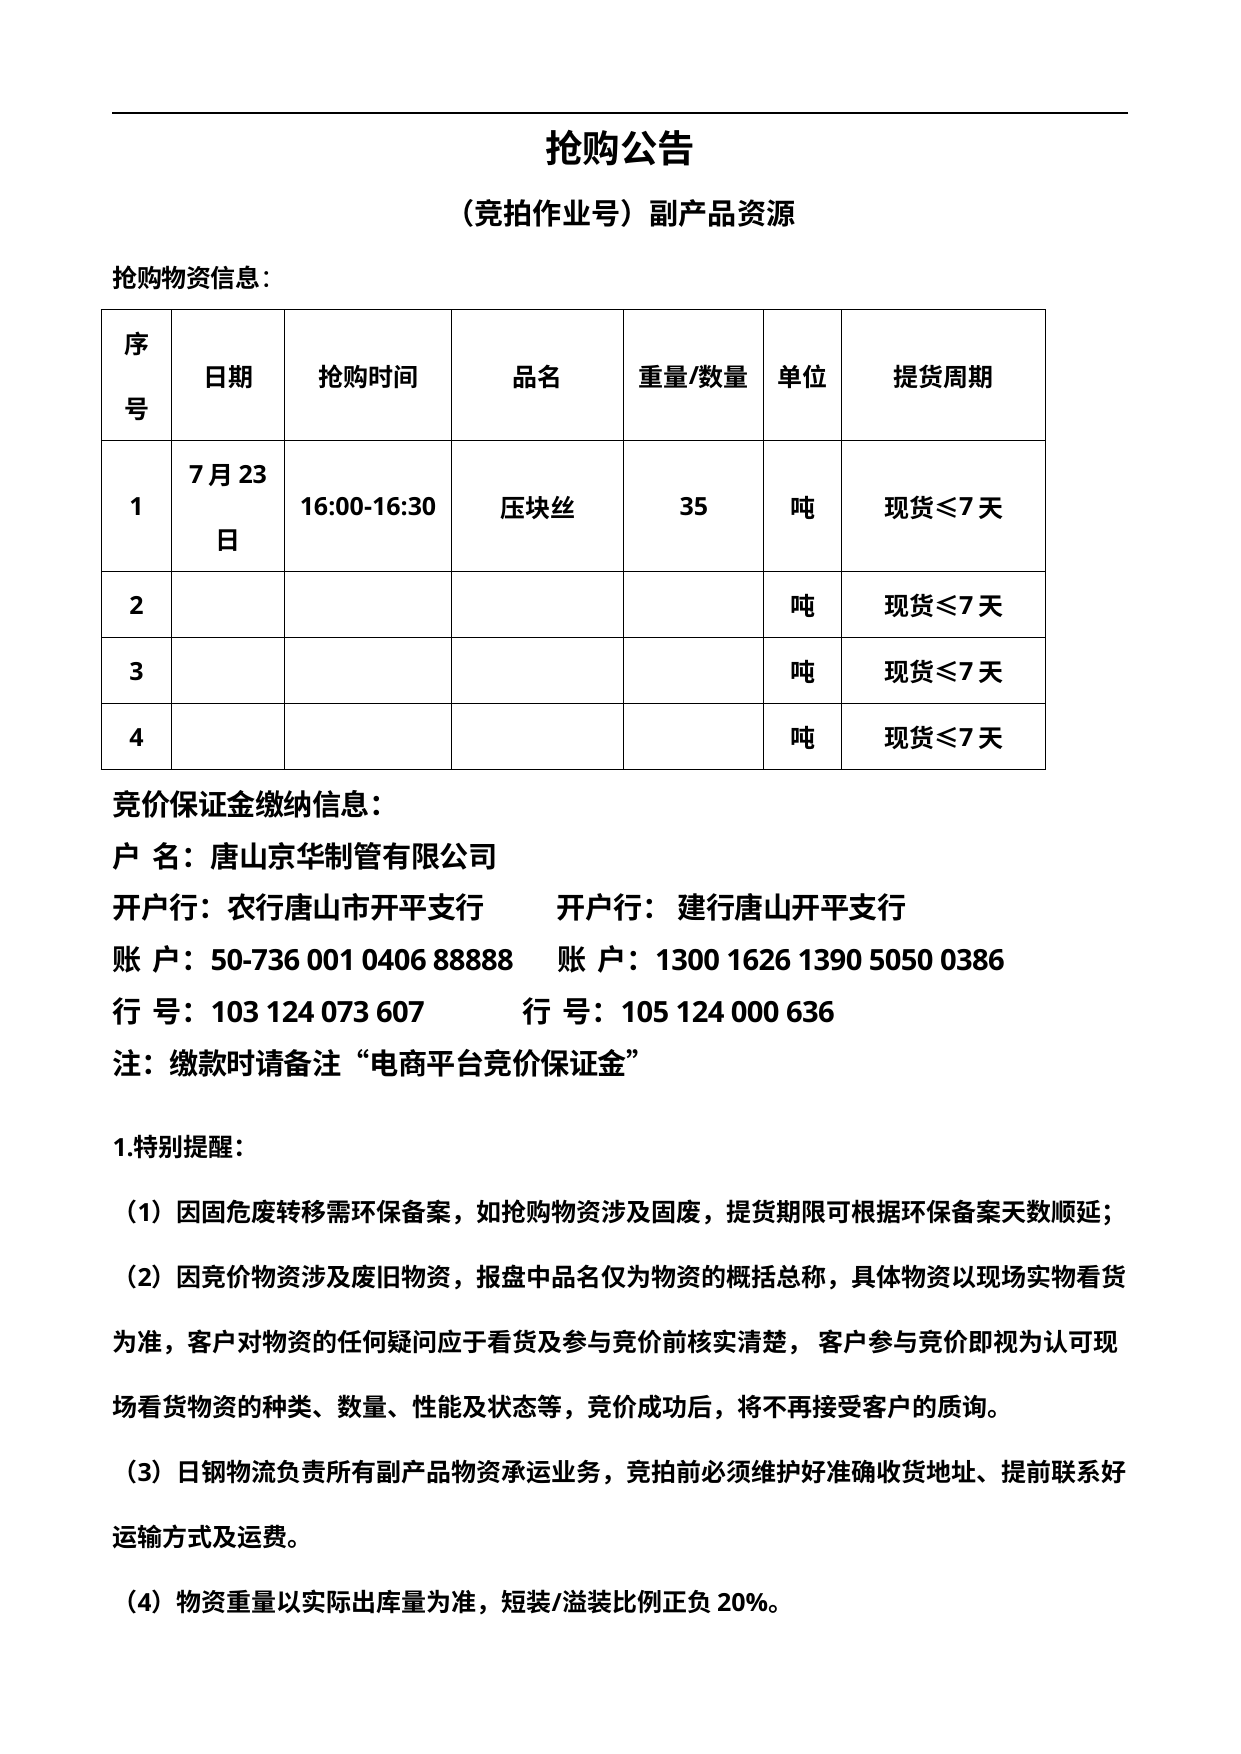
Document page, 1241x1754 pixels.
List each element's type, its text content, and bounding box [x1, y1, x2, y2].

table_cell [452, 638, 623, 703]
table_cell 现货≤7天 [842, 441, 1045, 571]
table_cell [172, 704, 284, 769]
text 户 名：唐山京华制管有限公司 [112, 841, 1128, 874]
text （4）物资重量以实际出库量为准，短装/溢装比例正负20%。 [112, 1568, 1128, 1633]
text 竞价保证金缴纳信息： [112, 789, 1128, 822]
subtitle 抢购公告 [112, 114, 1128, 179]
text 1.特别提醒： [112, 1113, 1128, 1178]
table_cell [452, 572, 623, 637]
text 开户行：农行唐山市开平支行 开户行： 建行唐山开平支行 [112, 892, 1128, 926]
table_cell [172, 572, 284, 637]
table_cell 3 [102, 638, 171, 703]
table_header 品名 [452, 310, 623, 440]
table_cell 现货≤7天 [842, 572, 1045, 637]
table_cell 现货≤7天 [842, 704, 1045, 769]
table_cell 2 [102, 572, 171, 637]
table_cell 吨 [764, 704, 841, 769]
table_cell [452, 704, 623, 769]
table_cell 吨 [764, 638, 841, 703]
table_cell 压块丝 [452, 441, 623, 571]
table_cell [285, 638, 451, 703]
text 行 号：103 124 073 607 行 号：105 124 000 636 [112, 996, 1128, 1029]
text （1）因固危废转移需环保备案，如抢购物资涉及固废，提货期限可根据环保备案天数顺延； [112, 1178, 1128, 1243]
table_cell [624, 704, 763, 769]
subtitle （竞拍作业号）副产品资源 [112, 179, 1128, 244]
text （2）因竞价物资涉及废旧物资，报盘中品名仅为物资的概括总称，具体物资以现场实物看货为准，客户对物资的任何疑问应于看货及参与竞价前核实清楚， 客户参与竞价即视为认可现场看货物资的种类、数量、性能及状态等，竞价成功后，将不再接受客户的质询。 [112, 1243, 1128, 1438]
table_header 单位 [764, 310, 841, 440]
table_cell 4 [102, 704, 171, 769]
table_cell 吨 [764, 572, 841, 637]
table_cell 35 [624, 441, 763, 571]
table_cell [624, 572, 763, 637]
text 账 户：50-736 001 0406 88888 账 户：1300 1626 1390 5050 0386 [112, 944, 1128, 977]
table_cell 16:00-16:30 [285, 441, 451, 571]
table_cell 7月23日 [172, 441, 284, 571]
table_cell 现货≤7天 [842, 638, 1045, 703]
list 抢购物资信息： [112, 244, 1128, 309]
table_cell [172, 638, 284, 703]
table_cell [285, 572, 451, 637]
table_cell 1 [102, 441, 171, 571]
table_header 序号 [102, 310, 171, 440]
table_header 日期 [172, 310, 284, 440]
table_cell [285, 704, 451, 769]
table_header 提货周期 [842, 310, 1045, 440]
text 注：缴款时请备注“电商平台竞价保证金” [112, 1048, 1128, 1081]
table_cell [624, 638, 763, 703]
table_header 重量/数量 [624, 310, 763, 440]
table_header 抢购时间 [285, 310, 451, 440]
table_cell 吨 [764, 441, 841, 571]
text （3）日钢物流负责所有副产品物资承运业务，竞拍前必须维护好准确收货地址、提前联系好运输方式及运费。 [112, 1438, 1128, 1568]
